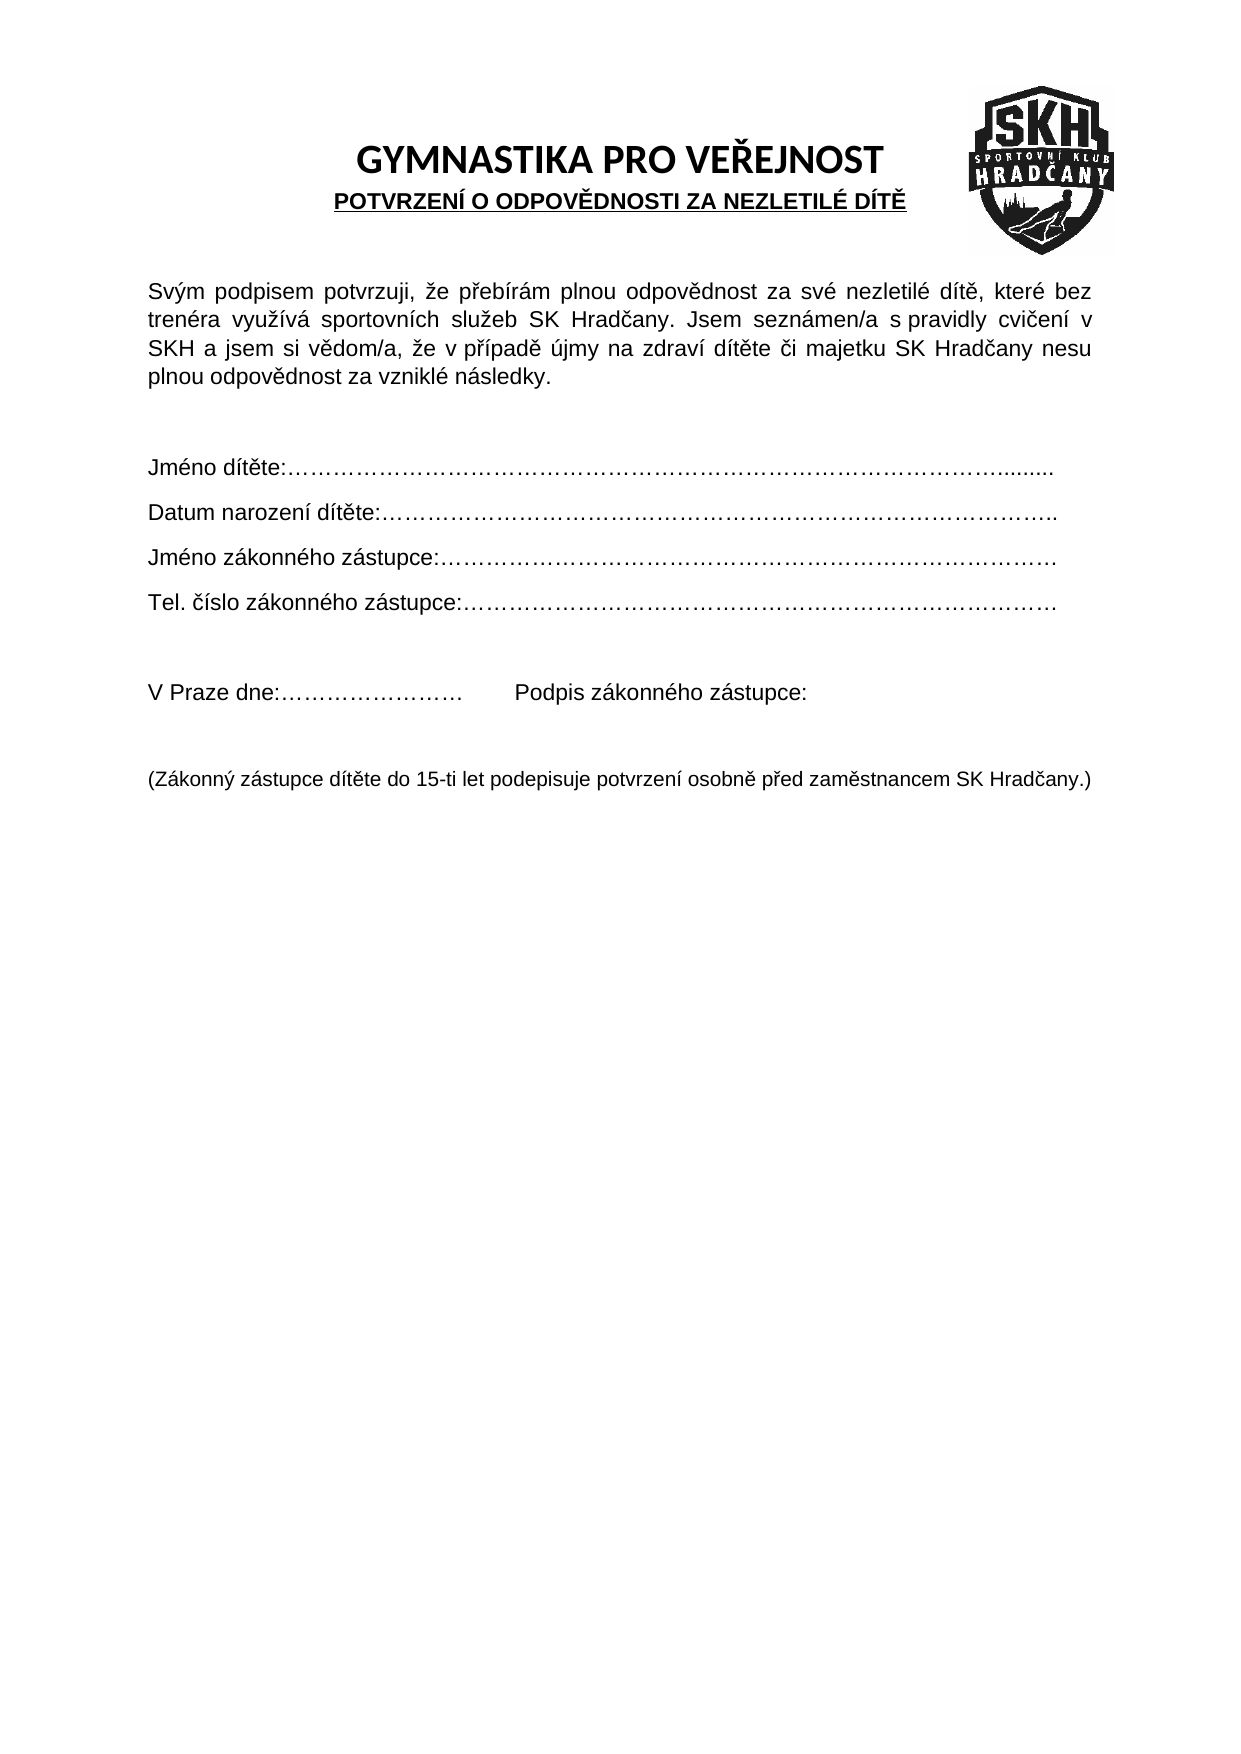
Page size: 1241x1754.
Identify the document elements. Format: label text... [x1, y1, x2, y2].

text GYMNASTIKA PRO VEŘEJNOST [148, 133, 968, 184]
text Jméno zákonného zástupce:……………………………………………………………………… [148, 544, 1093, 570]
text Datum narození dítěte:…………………………………………………………………………….. [148, 499, 1093, 525]
text V Praze dne:…………………… Podpis zákonného zástupce: [148, 679, 1093, 705]
text Jméno dítěte:…………………………………………………………………………………......... [148, 453, 1093, 480]
text (Zákonný zástupce dítěte do 15-ti let podepisuje potvrzení osobně před zaměstnancem SK Hradčany.) [148, 767, 1093, 791]
picture [968, 86, 1114, 255]
text Svým podpisem potvrzuji, že přebírám plnou odpovědnost za své nezletilé dítě, které bez trenéra využívá sportovních služeb SK Hradčany. Jsem seznámen/a s pravidly cvičení v SKH a jsem si vědom/a, že v případě újmy na zdraví dítěte či majetku SK Hradčany nesu plnou odpovědnost za vzniklé následky. [148, 278, 1093, 390]
text POTVRZENÍ O ODPOVĚDNOSTI ZA NEZLETILÉ DÍTĚ [148, 188, 968, 214]
text Tel. číslo zákonného zástupce:…………………………………………………………………… [148, 589, 1093, 615]
